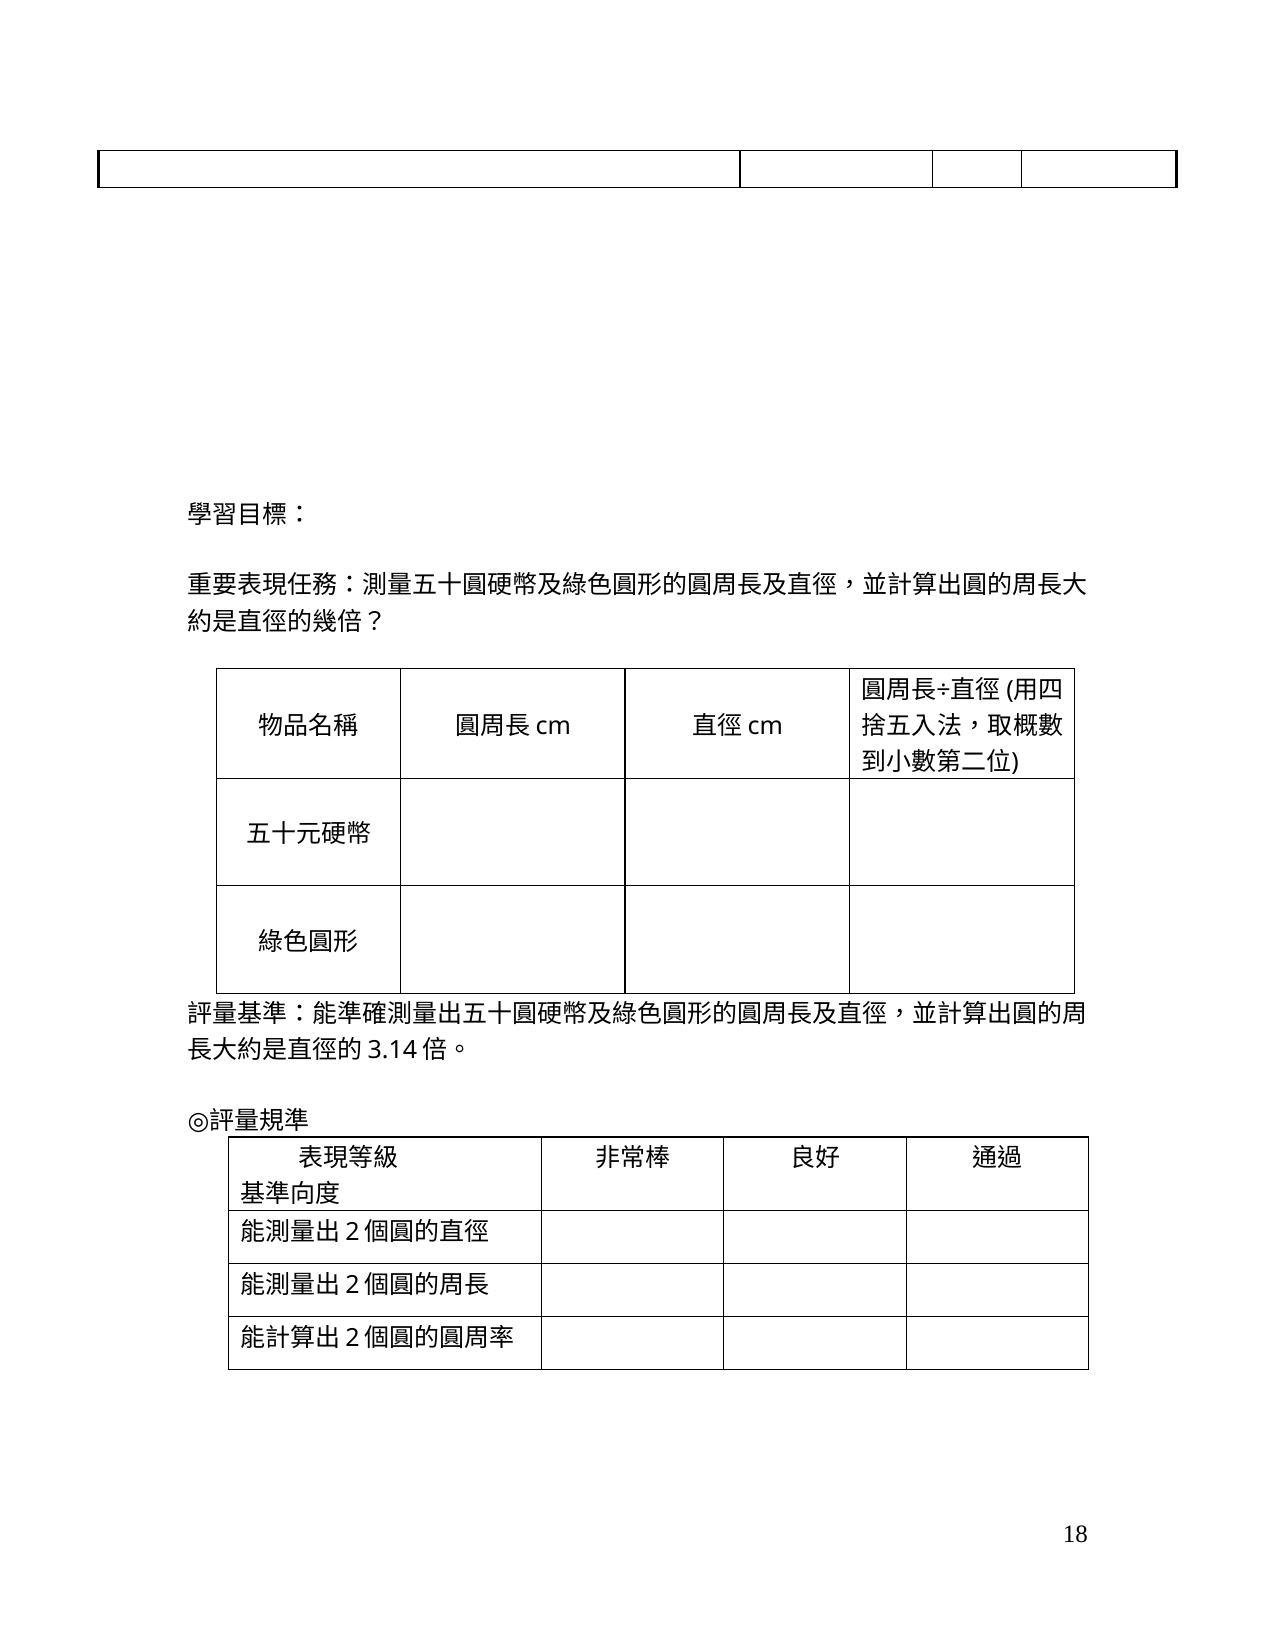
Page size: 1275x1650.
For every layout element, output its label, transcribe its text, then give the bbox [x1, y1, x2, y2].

table_cell [401, 886, 624, 993]
table_header 非常棒 [542, 1138, 723, 1210]
table_header 直徑 cm [626, 669, 849, 778]
table_cell 能測量出2個圓的直徑 [229, 1211, 541, 1263]
table_header 表現等級 基準向度 [229, 1138, 541, 1210]
table_cell [907, 1264, 1088, 1316]
text ◎評量規準 [187, 1100, 1087, 1136]
table_cell [724, 1211, 906, 1263]
table_cell 五十元硬幣 [217, 779, 400, 885]
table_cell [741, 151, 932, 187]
table_header 圓周長÷直徑 (用四捨五入法，取概數 到小數第二位) [850, 669, 1074, 778]
table_cell 綠色圓形 [217, 886, 400, 993]
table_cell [933, 151, 1021, 187]
table_cell [542, 1317, 723, 1369]
table_cell [850, 779, 1074, 885]
table_cell 。 [1022, 151, 1175, 187]
table_header 良好 [724, 1138, 906, 1210]
table_header 通過 [907, 1138, 1088, 1210]
table_cell [542, 1211, 723, 1263]
table_cell [401, 779, 624, 885]
table_cell [626, 779, 849, 885]
table_cell [724, 1317, 906, 1369]
table_header 物品名稱 [217, 669, 400, 778]
table_cell [907, 1317, 1088, 1369]
table_cell [907, 1211, 1088, 1263]
table_cell [626, 886, 849, 993]
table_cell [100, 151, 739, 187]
text 評量基準：能準確測量出五十圓硬幣及綠色圓形的圓周長及直徑，並計算出圓的周長大約是直徑的3.14倍。 [187, 773, 1087, 1066]
text 重要表現任務：測量五十圓硬幣及綠色圓形的圓周長及直徑，並計算出圓的周長大約是直徑的幾倍？ [187, 565, 1087, 637]
table_cell 能測量出2個圓的周長 [229, 1264, 541, 1316]
table_cell [724, 1264, 906, 1316]
table_cell [542, 1264, 723, 1316]
table_cell [850, 886, 1074, 993]
text 學習目標： [187, 494, 1087, 531]
table_cell 能計算出2個圓的圓周率 [229, 1317, 541, 1369]
table_header 圓周長 cm [401, 669, 624, 778]
